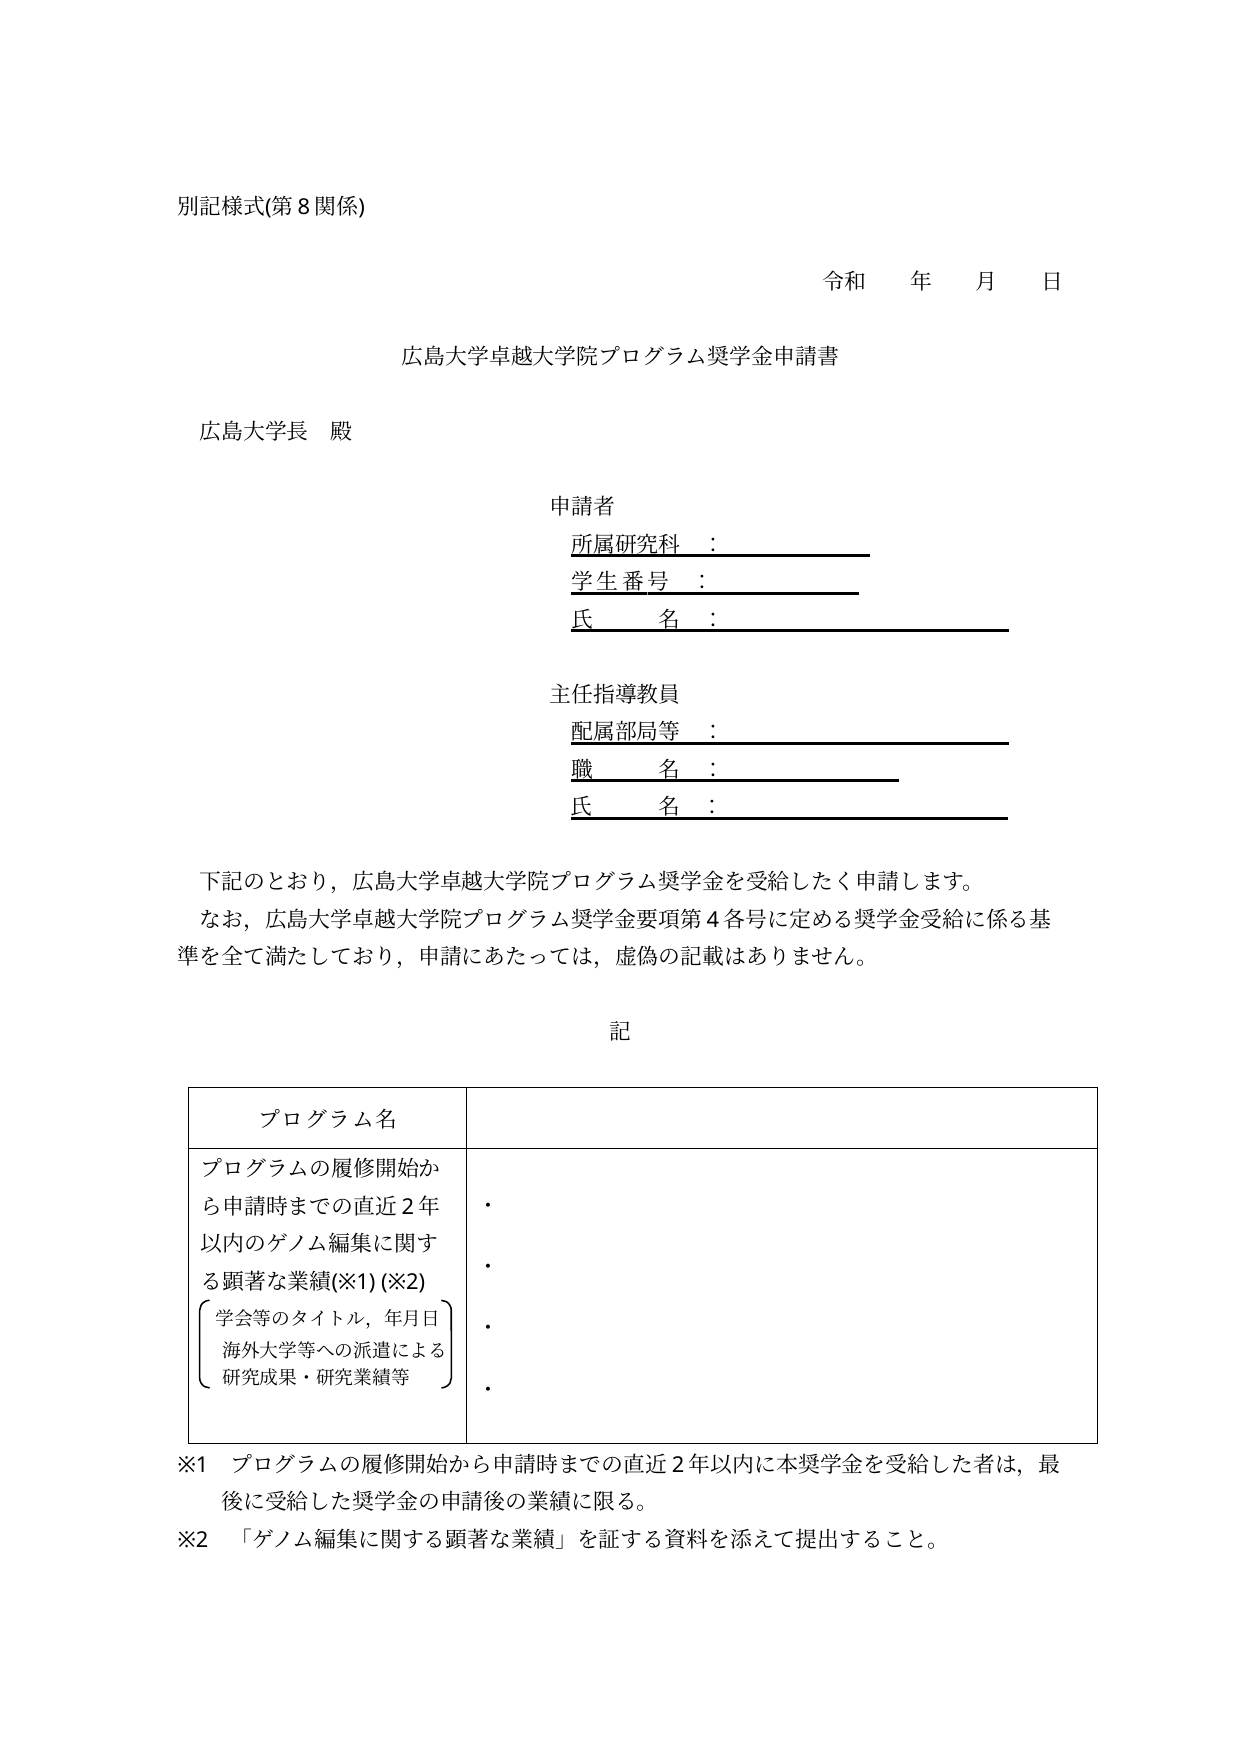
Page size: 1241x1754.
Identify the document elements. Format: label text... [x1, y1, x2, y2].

text ※1 プログラムの履修開始から申請時までの直近2年以内に本奨学金を受給した者は，最後に受給した奨学金の申請後の業績に限る。 [177, 1444, 1063, 1519]
text 記 [177, 1012, 1063, 1049]
text 氏 名 ： [177, 599, 1063, 637]
text なお，広島大学卓越大学院プログラム奨学金要項第4各号に定める奨学金受給に係る基準を全て満たしており，申請にあたっては，虚偽の記載はありません。 [177, 899, 1063, 974]
text ※2 「ゲノム編集に関する顕著な業績」を証する資料を添えて提出すること。 [177, 1519, 1063, 1556]
text 職 名 ： [505, 749, 1063, 787]
text 広島大学卓越大学院プログラム奨学金申請書 [177, 337, 1063, 374]
text 学生番号 ： [177, 562, 1063, 599]
table_cell ・ ・ ・ ・ [467, 1149, 1097, 1443]
table_header [467, 1088, 1097, 1148]
table_cell プログラムの履修開始から申請時までの直近2年以内のゲノム編集に関する顕著な業績(※1) (※2) 学会等のタイトル，年月日 海外大学等への派遣による研究成果・研究業績等 [189, 1149, 466, 1443]
text 主任指導教員 [177, 674, 1063, 712]
text 配属部局等 ： [505, 712, 1063, 749]
table_header プログラム名 [189, 1088, 466, 1148]
text 所属研究科 ： [177, 524, 1063, 562]
text 下記のとおり，広島大学卓越大学院プログラム奨学金を受給したく申請します。 [177, 862, 1063, 899]
text 令和 年 月 日 [177, 262, 1063, 299]
text 氏 名 ： [505, 787, 1063, 824]
text 申請者 [177, 487, 1063, 524]
text 別記様式(第8関係) [177, 187, 1063, 224]
text 広島大学長 殿 [177, 412, 1063, 449]
